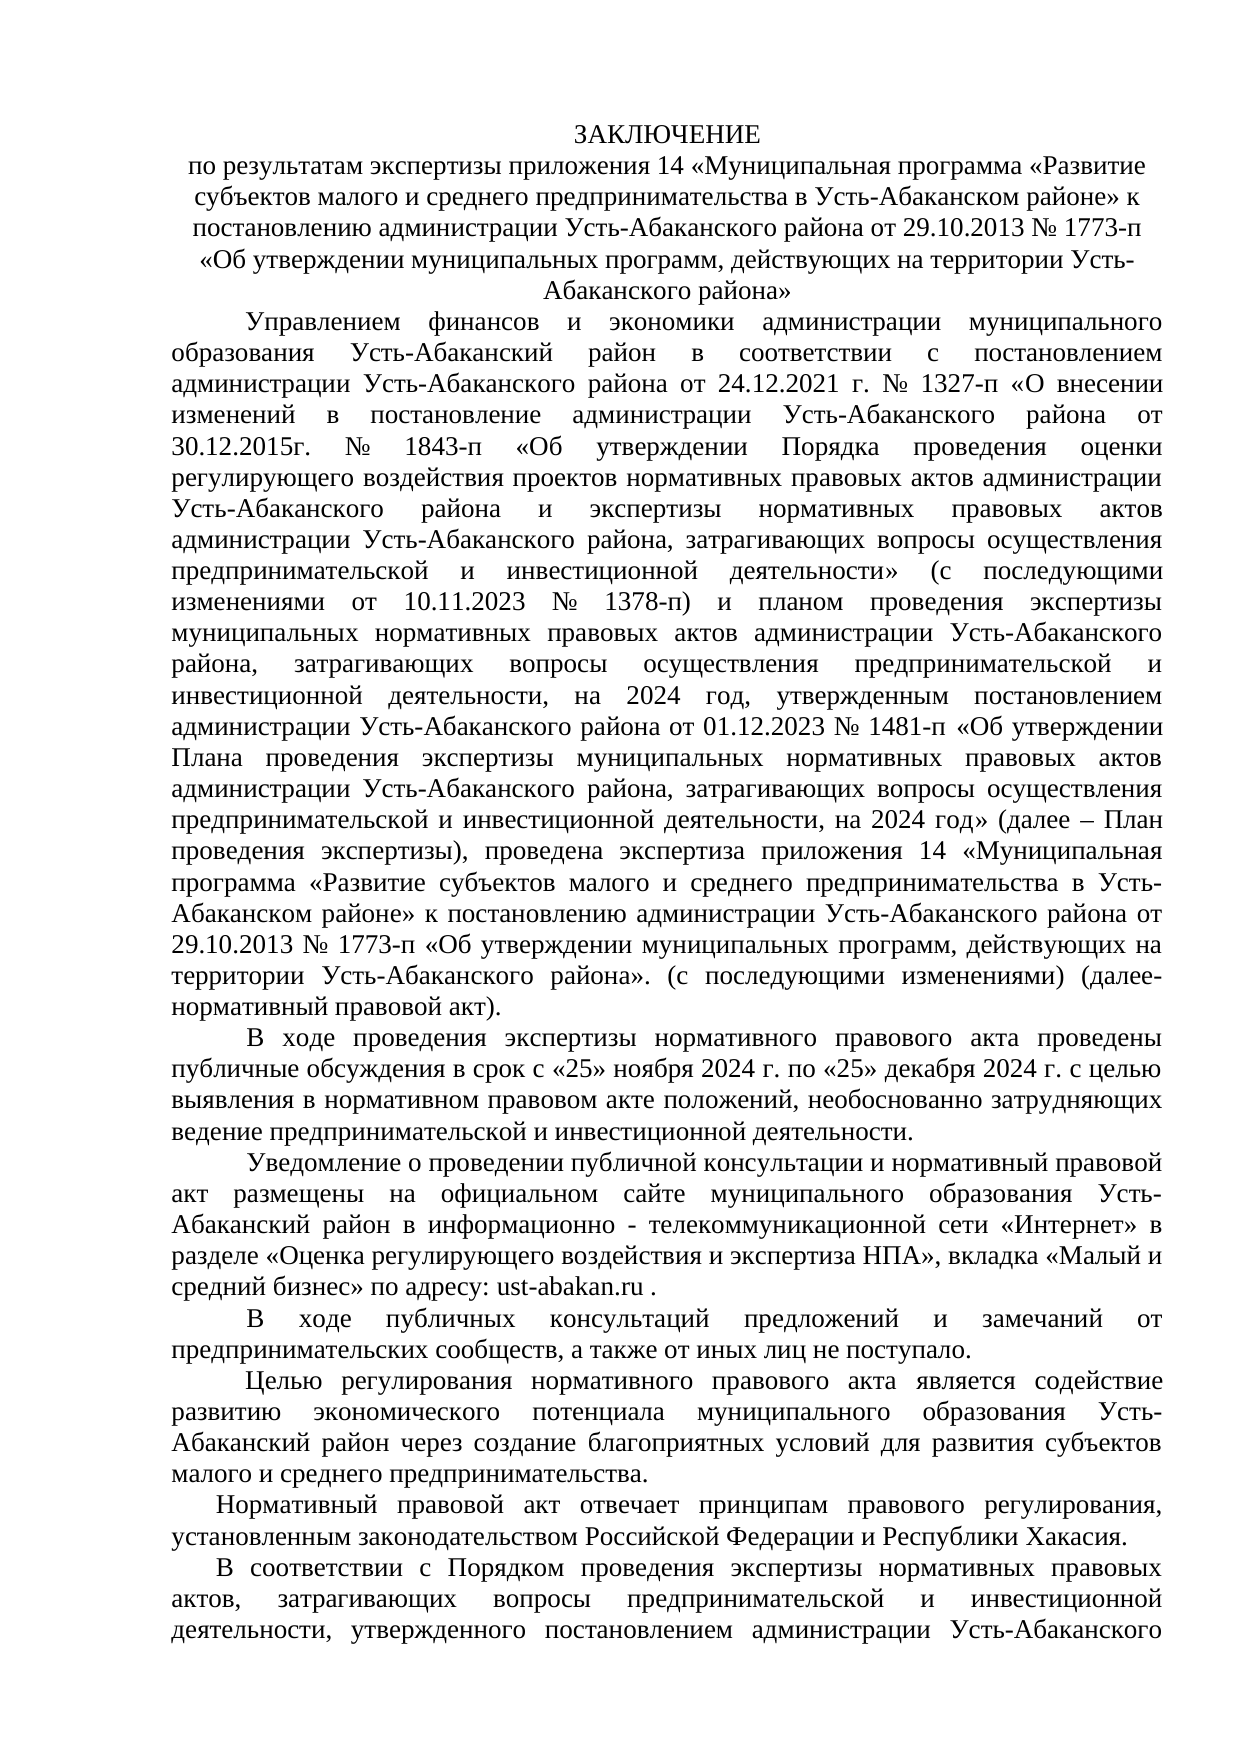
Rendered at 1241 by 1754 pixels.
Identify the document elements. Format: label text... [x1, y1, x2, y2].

text Нормативный правовой акт отвечает принципам правового регулирования, установленным законодательством Российской Федерации и Республики Хакасия. [171, 1488, 1163, 1551]
text Уведомление о проведении публичной консультации и нормативный правовой акт размещены на официальном сайте муниципального образования Усть-Абаканский район в информационно - телекоммуникационной сети «Интернет» в разделе «Оценка регулирующего воздействия и экспертиза НПА», вкладка «Малый и средний бизнес» по адресу: ust-abakan.ru . [171, 1146, 1163, 1302]
text по результатам экспертизы приложения 14 «Муниципальная программа «Развитие субъектов малого и среднего предпринимательства в Усть-Абаканском районе» к постановлению администрации Усть-Абаканского района от 29.10.2013 № 1773-п «Об утверждении муниципальных программ, действующих на территории Усть-Абаканского района» [171, 149, 1163, 305]
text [171, 1551, 1163, 1644]
text ЗАКЛЮЧЕНИЕ [171, 118, 1163, 149]
text Управлением финансов и экономики администрации муниципального образования Усть-Абаканский район в соответствии с постановлением администрации Усть-Абаканского района от 24.12.2021 г. № 1327-п «О внесении изменений в постановление администрации Усть-Абаканского района от 30.12.2015г. № 1843-п «Об утверждении Порядка проведения оценки регулирующего воздействия проектов нормативных правовых актов администрации Усть-Абаканского района и экспертизы нормативных правовых актов администрации Усть-Абаканского района, затрагивающих вопросы осуществления предпринимательской и инвестиционной деятельности» (с последующими изменениями от 10.11.2023 № 1378-п) и планом проведения экспертизы муниципальных нормативных правовых актов администрации Усть-Абаканского района, затрагивающих вопросы осуществления предпринимательской и инвестиционной деятельности, на 2024 год, утвержденным постановлением администрации Усть-Абаканского района от 01.12.2023 № 1481-п «Об утверждении Плана проведения экспертизы муниципальных нормативных правовых актов администрации Усть-Абаканского района, затрагивающих вопросы осуществления предпринимательской и инвестиционной деятельности, на 2024 год» (далее – План проведения экспертизы), проведена экспертиза приложения 14 «Муниципальная программа «Развитие субъектов малого и среднего предпринимательства в Усть-Абаканском районе» к постановлению администрации Усть-Абаканского района от 29.10.2013 № 1773-п «Об утверждении муниципальных программ, действующих на территории Усть-Абаканского района». (с последующими изменениями) (далее- нормативный правовой акт). [171, 305, 1163, 1021]
text Целью регулирования нормативного правового акта является содействие развитию экономического потенциала муниципального образования Усть-Абаканский район через создание благоприятных условий для развития субъектов малого и среднего предпринимательства. [171, 1364, 1163, 1488]
text В ходе проведения экспертизы нормативного правового акта проведены публичные обсуждения в срок с «25» ноября 2024 г. по «25» декабря 2024 г. с целью выявления в нормативном правовом акте положений, необоснованно затрудняющих ведение предпринимательской и инвестиционной деятельности. [171, 1021, 1163, 1146]
text В ходе публичных консультаций предложений и замечаний от предпринимательских сообществ, а также от иных лиц не поступало. [171, 1302, 1163, 1364]
